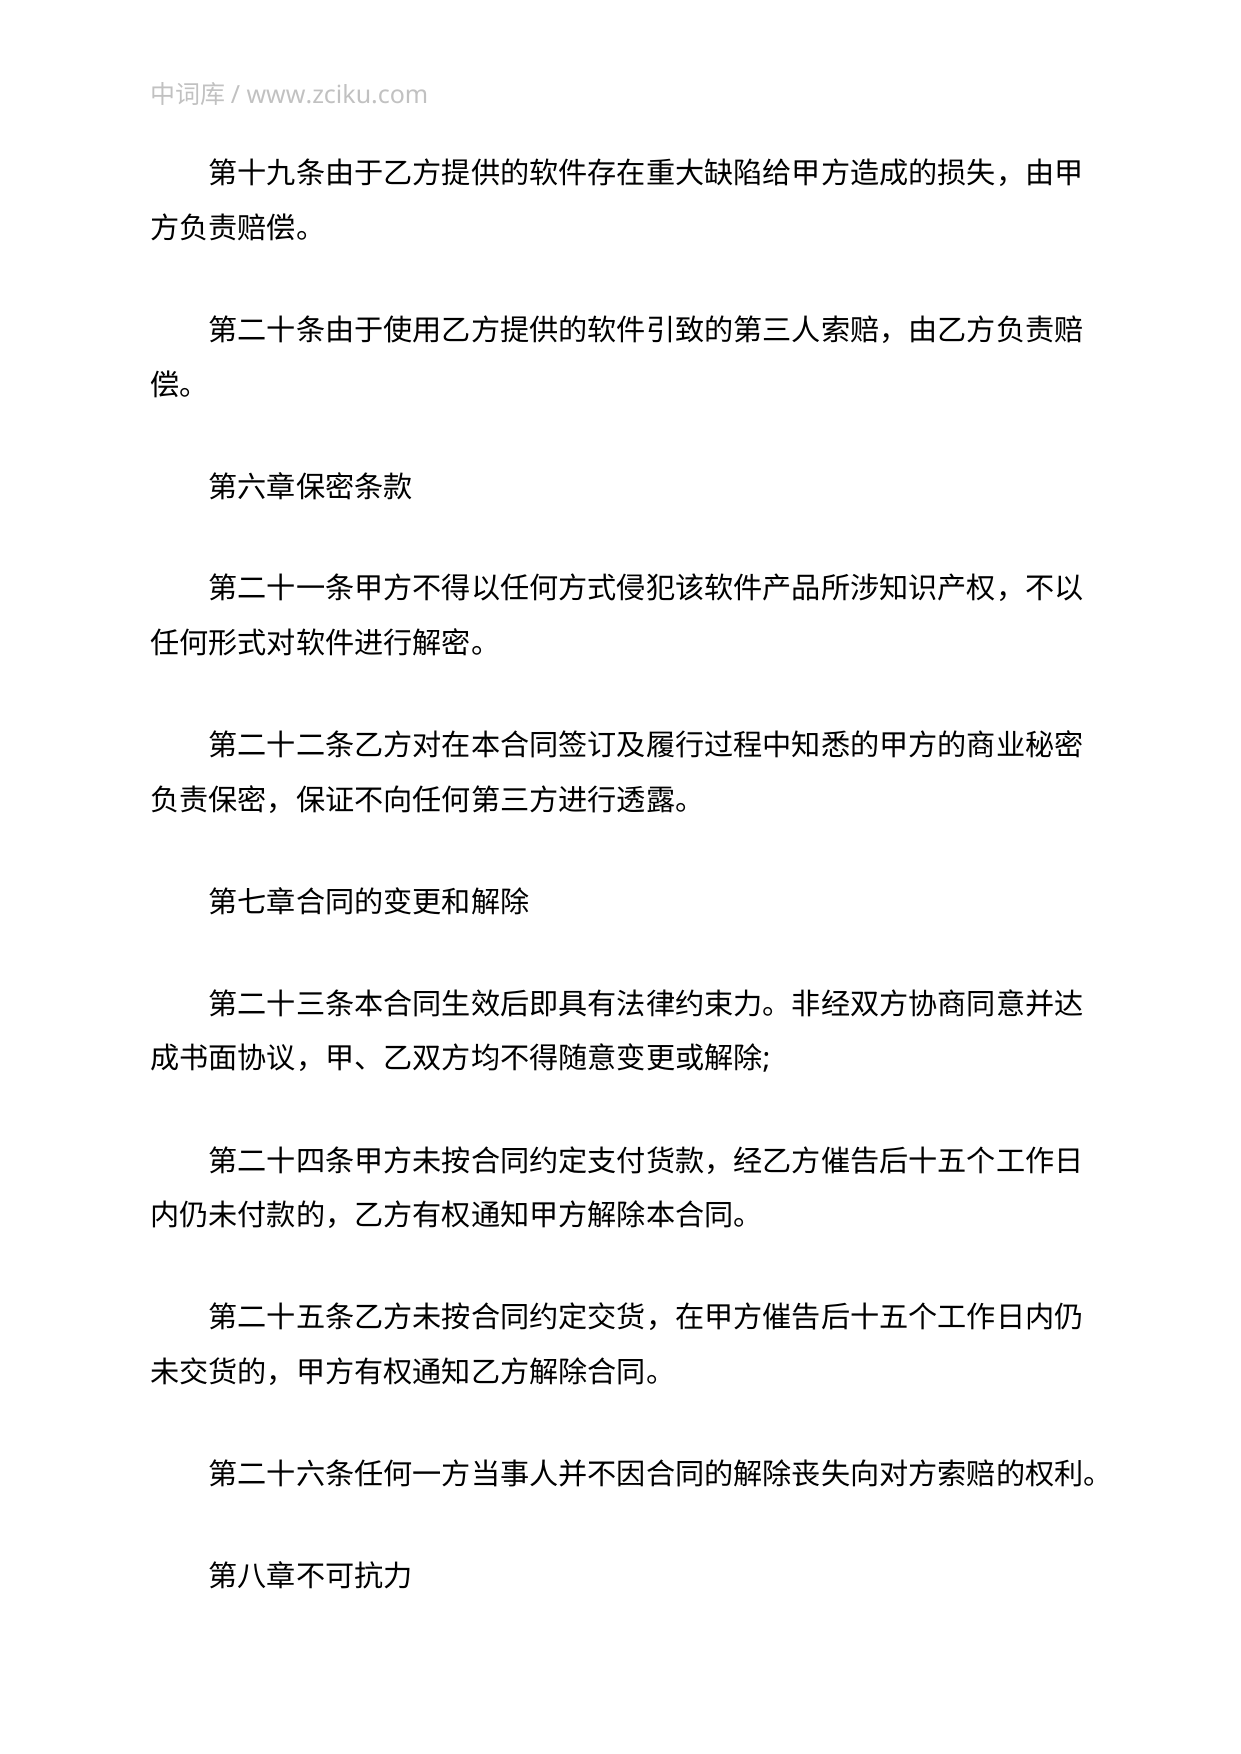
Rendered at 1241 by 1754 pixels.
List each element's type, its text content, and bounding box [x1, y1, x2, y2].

text 第二十二条乙方对在本合同签订及履行过程中知悉的甲方的商业秘密负责保密，保证不向任何第三方进行透露。 [150, 722, 1090, 819]
text 第二十五条乙方未按合同约定交货，在甲方催告后十五个工作日内仍未交货的，甲方有权通知乙方解除合同。 [150, 1294, 1090, 1391]
text 第二十六条任何一方当事人并不因合同的解除丧失向对方索赔的权利。 [150, 1450, 1090, 1493]
text 第二十一条甲方不得以任何方式侵犯该软件产品所涉知识产权，不以任何形式对软件进行解密。 [150, 565, 1090, 662]
text 第二十三条本合同生效后即具有法律约束力。非经双方协商同意并达成书面协议，甲、乙双方均不得随意变更或解除; [150, 980, 1090, 1077]
text 第七章合同的变更和解除 [150, 878, 1090, 921]
text 第二十条由于使用乙方提供的软件引致的第三人索赔，由乙方负责赔偿。 [150, 307, 1090, 404]
text 第二十四条甲方未按合同约定支付货款，经乙方催告后十五个工作日内仍未付款的，乙方有权通知甲方解除本合同。 [150, 1137, 1090, 1234]
text 第六章保密条款 [150, 463, 1090, 506]
text 第十九条由于乙方提供的软件存在重大缺陷给甲方造成的损失，由甲方负责赔偿。 [150, 150, 1090, 247]
text 第八章不可抗力 [150, 1552, 1090, 1594]
